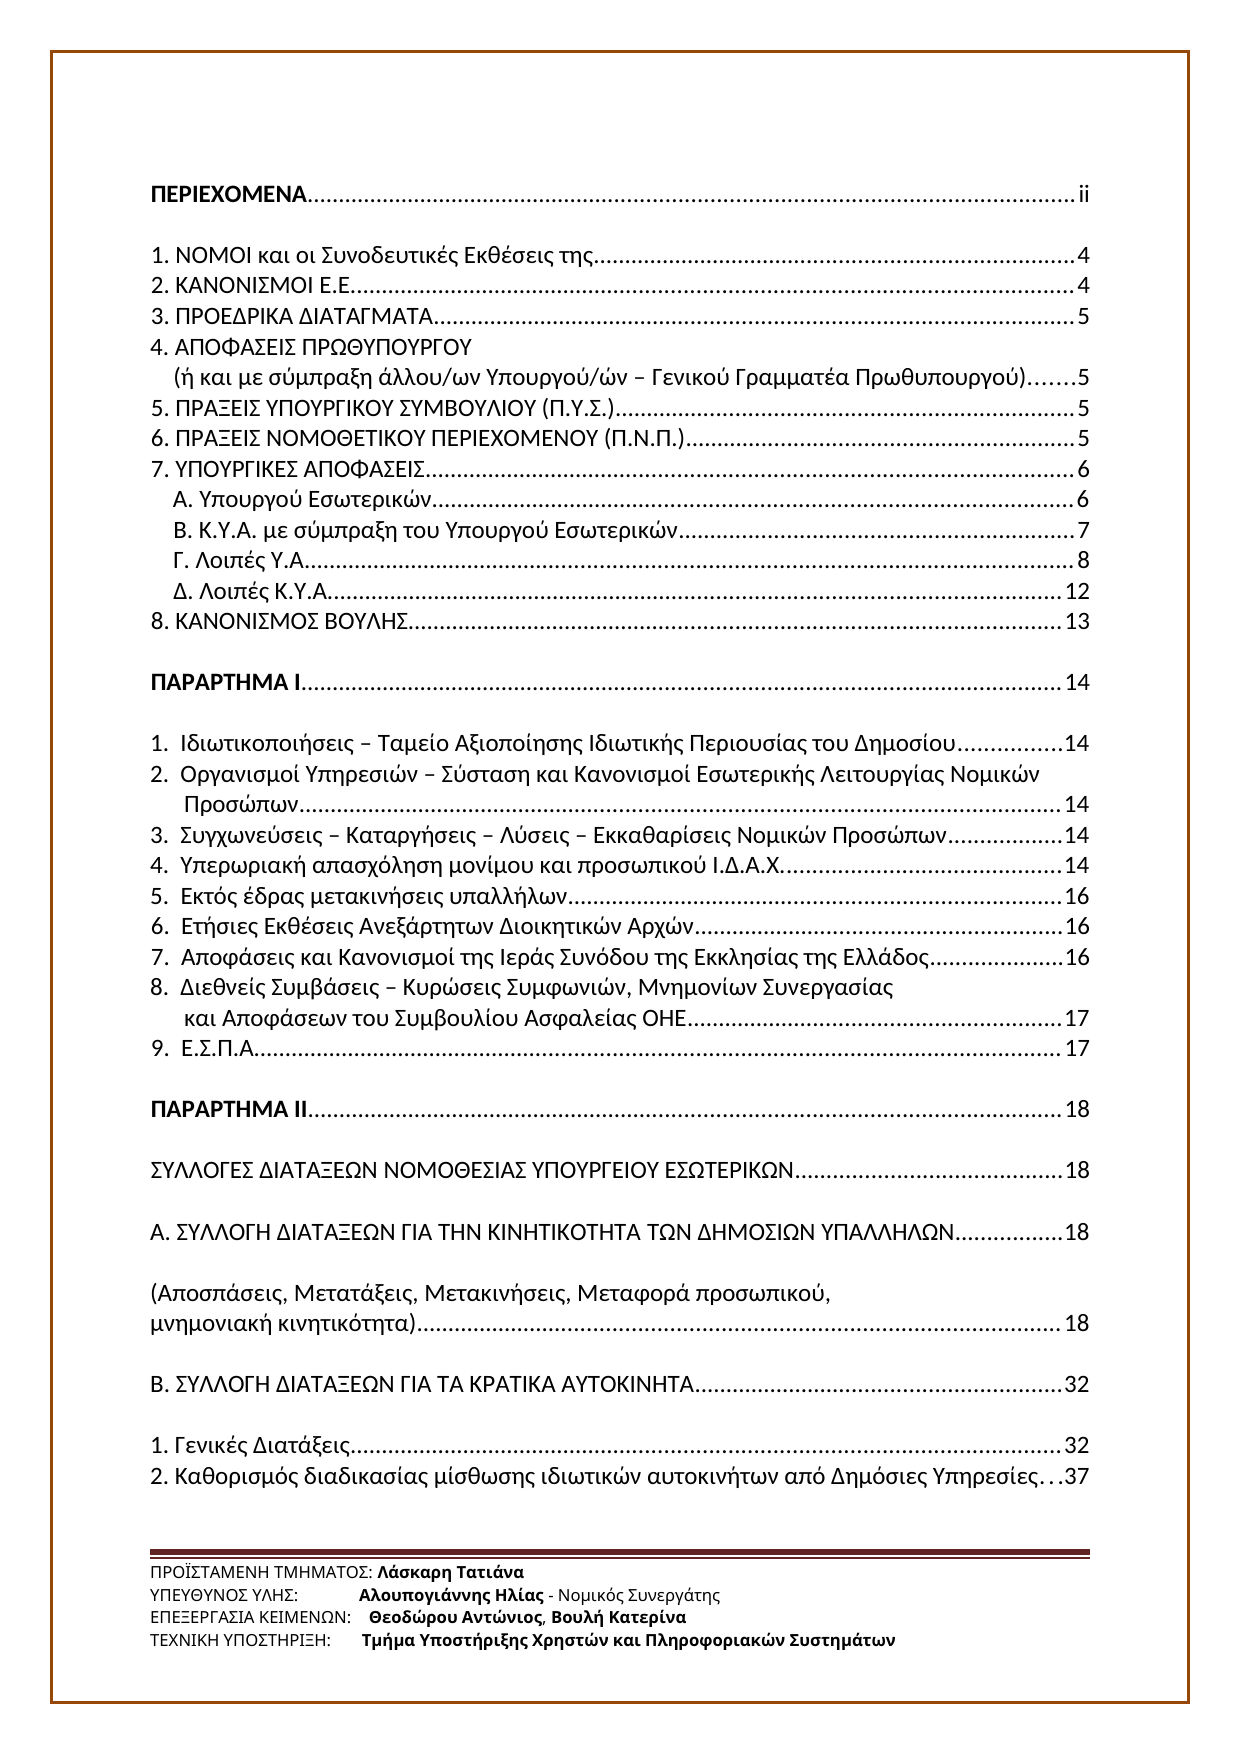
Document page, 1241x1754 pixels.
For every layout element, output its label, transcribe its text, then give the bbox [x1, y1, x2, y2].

text ΣΥΛΛΟΓΕΣ ΔΙΑΤΑΞΕΩΝ ΝΟΜΟΘΕΣΙΑΣ ΥΠΟΥΡΓΕΙΟΥ ΕΣΩΤΕΡΙΚΩΝ 18 [150, 1155, 1090, 1185]
text 8. Διεθνείς Συμβάσεις – Κυρώσεις Συμφωνιών, Μνημονίων Συνεργασίας [150, 972, 1090, 1002]
text μνημονιακή κινητικότητα) 18 [150, 1307, 1090, 1338]
text 3. Συγχωνεύσεις – Καταργήσεις – Λύσεις – Εκκαθαρίσεις Νομικών Προσώπων 14 [150, 819, 1090, 849]
text (ή και με σύμπραξη άλλου/ων Υπουργού/ών – Γενικού Γραμματέα Πρωθυπουργού) 5 [150, 361, 1090, 392]
text 7. Αποφάσεις και Κανονισμοί της Ιεράς Συνόδου της Εκκλησίας της Ελλάδος 16 [150, 941, 1090, 972]
text 1. ΝΟΜΟΙ και οι Συνοδευτικές Εκθέσεις της 4 [150, 239, 1090, 269]
text ΠΑΡΑΡΤΗΜΑ II 18 [150, 1094, 1090, 1124]
text ΠΕΡΙΕΧΟΜΕΝΑ ii [150, 178, 1090, 208]
text 2. Οργανισμοί Υπηρεσιών – Σύσταση και Κανονισμοί Εσωτερικής Λειτουργίας Νομικών [150, 758, 1090, 788]
text 2. ΚΑΝΟΝΙΣΜΟΙ Ε.Ε. 4 [150, 269, 1090, 300]
text 4. Υπερωριακή απασχόληση μονίμου και προσωπικού Ι.Δ.Α.Χ. 14 [150, 849, 1090, 880]
text Α. ΣΥΛΛΟΓΗ ΔΙΑΤΑΞΕΩΝ ΓΙΑ ΤΗΝ ΚΙΝΗΤΙΚΟΤΗΤΑ ΤΩΝ ΔΗΜΟΣΙΩΝ ΥΠΑΛΛΗΛΩΝ 18 [150, 1216, 1090, 1246]
text και Αποφάσεων του Συμβουλίου Ασφαλείας ΟΗΕ 17 [150, 1002, 1090, 1033]
text 9. Ε.Σ.Π.Α. 17 [150, 1033, 1090, 1063]
text 2. Καθορισμός διαδικασίας μίσθωσης ιδιωτικών αυτοκινήτων από Δημόσιες Υπηρεσίες 37 [150, 1460, 1090, 1490]
text 5. ΠΡΑΞΕΙΣ ΥΠΟΥΡΓΙΚΟΥ ΣΥΜΒΟΥΛΙΟΥ (Π.Υ.Σ.) 5 [150, 392, 1090, 422]
text ΠΑΡΑΡΤΗΜΑ I 14 [150, 666, 1090, 697]
text Α. Υπουργού Εσωτερικών 6 [150, 483, 1090, 514]
text (Αποσπάσεις, Μετατάξεις, Μετακινήσεις, Μεταφορά προσωπικού, [150, 1277, 1090, 1307]
text 3. ΠΡΟΕΔΡΙΚΑ ΔΙΑΤΑΓΜΑΤΑ 5 [150, 300, 1090, 331]
text Δ. Λοιπές Κ.Υ.Α. 12 [150, 575, 1090, 605]
text 4. ΑΠΟΦΑΣΕΙΣ ΠΡΩΘΥΠΟΥΡΓΟΥ [150, 331, 1090, 361]
text 6. ΠΡΑΞΕΙΣ ΝΟΜΟΘΕΤΙΚΟΥ ΠΕΡΙΕΧΟΜΕΝΟΥ (Π.Ν.Π.) 5 [150, 422, 1090, 453]
text 8. ΚΑΝΟΝΙΣMΟΣ ΒΟΥΛΗΣ 13 [150, 605, 1090, 636]
text Β. ΣΥΛΛΟΓΗ ΔΙΑΤΑΞΕΩΝ ΓΙΑ ΤΑ ΚΡΑΤΙΚΑ ΑΥΤΟΚΙΝΗΤΑ 32 [150, 1368, 1090, 1399]
text 6. Ετήσιες Εκθέσεις Ανεξάρτητων Διοικητικών Αρχών 16 [150, 911, 1090, 941]
text 1. Ιδιωτικοποιήσεις – Ταμείο Αξιοποίησης Ιδιωτικής Περιουσίας του Δημοσίου 14 [150, 727, 1090, 758]
text Προσώπων 14 [150, 788, 1090, 819]
text Γ. Λοιπές Υ.Α. 8 [150, 544, 1090, 575]
text Β. Κ.Υ.Α. με σύμπραξη του Υπουργού Εσωτερικών 7 [150, 514, 1090, 544]
text 7. ΥΠΟΥΡΓΙΚΕΣ ΑΠΟΦΑΣΕΙΣ 6 [150, 453, 1090, 483]
text 5. Εκτός έδρας μετακινήσεις υπαλλήλων 16 [150, 880, 1090, 911]
text 1. Γενικές Διατάξεις 32 [150, 1429, 1090, 1460]
